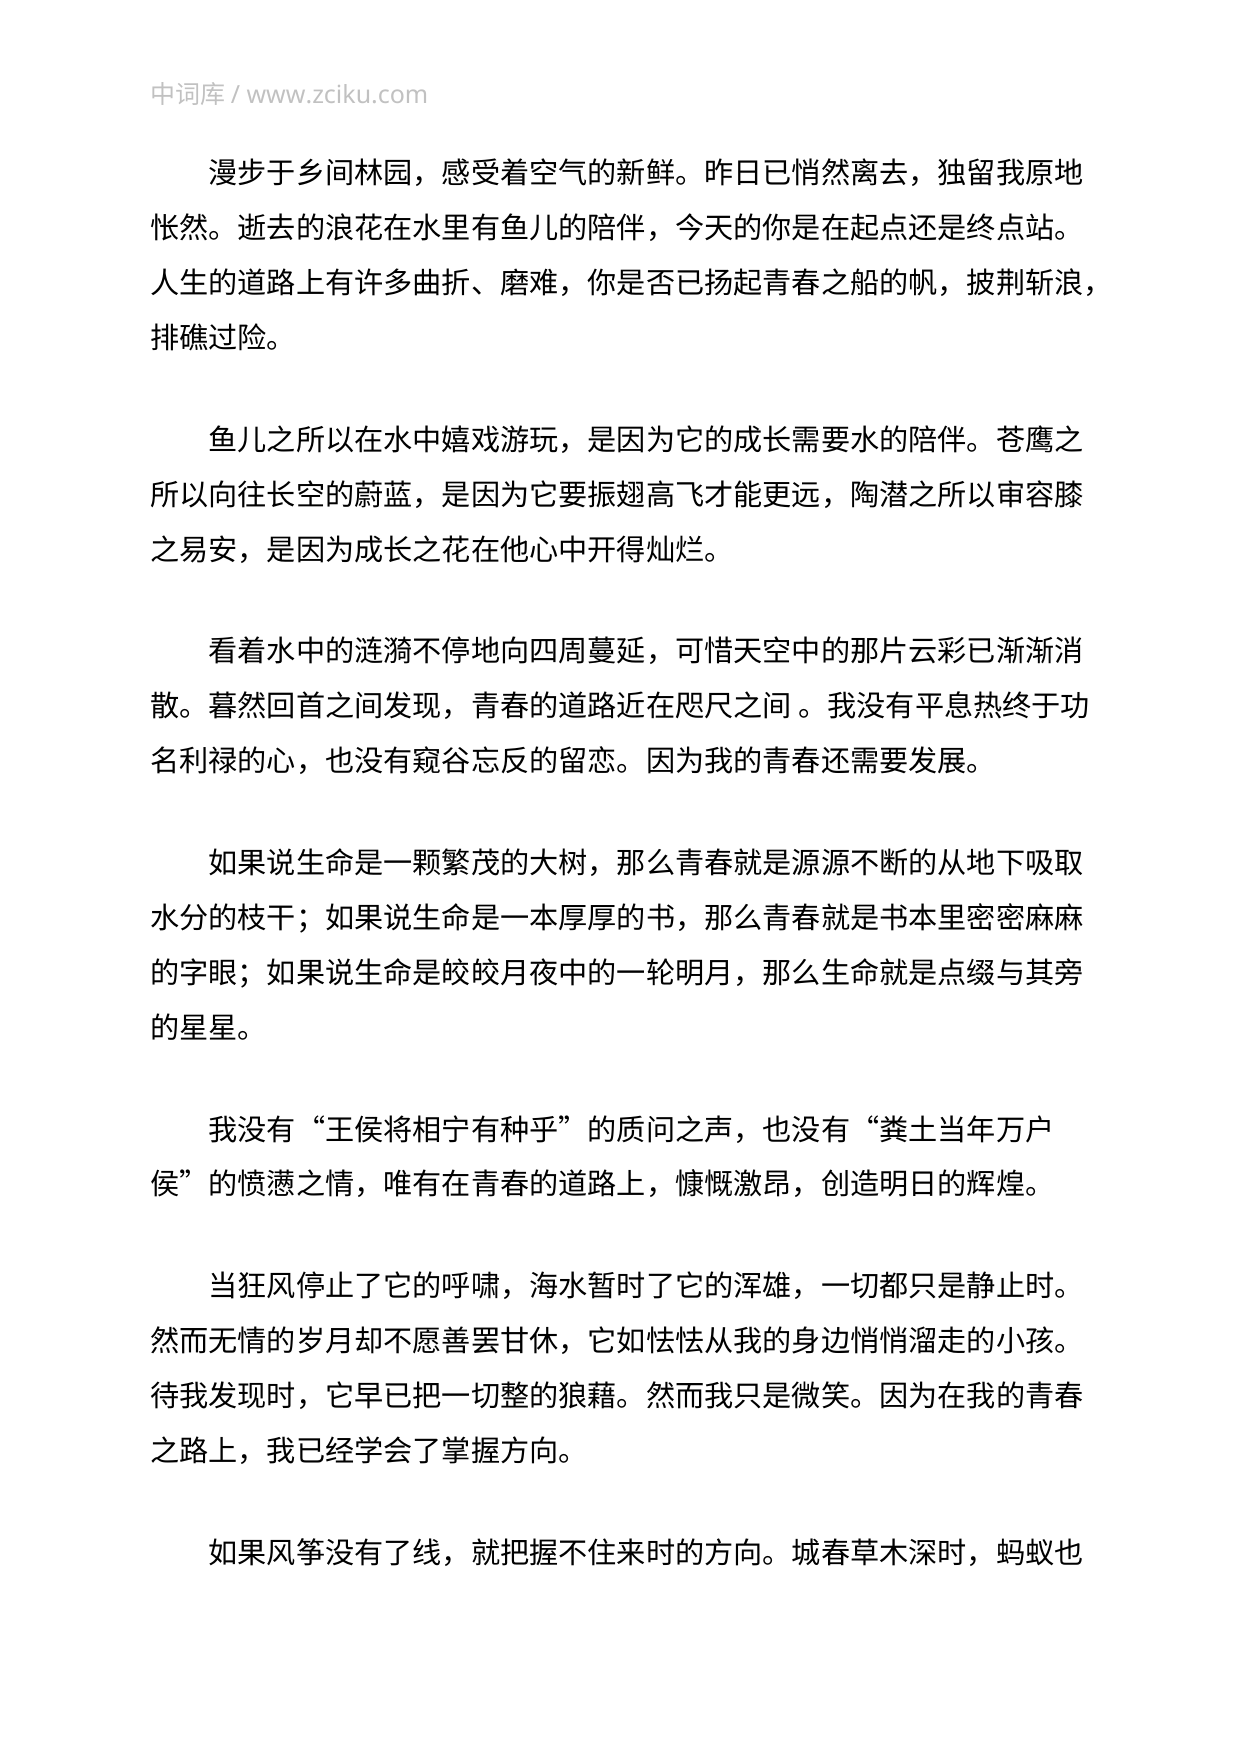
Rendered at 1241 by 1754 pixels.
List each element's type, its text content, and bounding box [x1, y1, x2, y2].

text 看着水中的涟漪不停地向四周蔓延，可惜天空中的那片云彩已渐渐消散。暮然回首之间发现，青春的道路近在咫尺之间 。我没有平息热终于功名利禄的心，也没有窥谷忘反的留恋。因为我的青春还需要发展。 [150, 628, 1090, 780]
text 漫步于乡间林园，感受着空气的新鲜。昨日已悄然离去，独留我原地怅然。逝去的浪花在水里有鱼儿的陪伴，今天的你是在起点还是终点站。人生的道路上有许多曲折、磨难，你是否已扬起青春之船的帆，披荆斩浪，排礁过险。 [150, 150, 1090, 357]
text 如果说生命是一颗繁茂的大树，那么青春就是源源不断的从地下吸取水分的枝干；如果说生命是一本厚厚的书，那么青春就是书本里密密麻麻的字眼；如果说生命是皎皎月夜中的一轮明月，那么生命就是点缀与其旁的星星。 [150, 839, 1090, 1047]
text 当狂风停止了它的呼啸，海水暂时了它的浑雄，一切都只是静止时。然而无情的岁月却不愿善罢甘休，它如怯怯从我的身边悄悄溜走的小孩。待我发现时，它早已把一切整的狼藉。然而我只是微笑。因为在我的青春之路上，我已经学会了掌握方向。 [150, 1263, 1090, 1470]
text 我没有“王侯将相宁有种乎”的质问之声，也没有“粪土当年万户侯”的愤懑之情，唯有在青春的道路上，慷慨激昂，创造明日的辉煌。 [150, 1106, 1090, 1203]
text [150, 1529, 1090, 1571]
text 鱼儿之所以在水中嬉戏游玩，是因为它的成长需要水的陪伴。苍鹰之所以向往长空的蔚蓝，是因为它要振翅高飞才能更远，陶潜之所以审容膝之易安，是因为成长之花在他心中开得灿烂。 [150, 416, 1090, 568]
